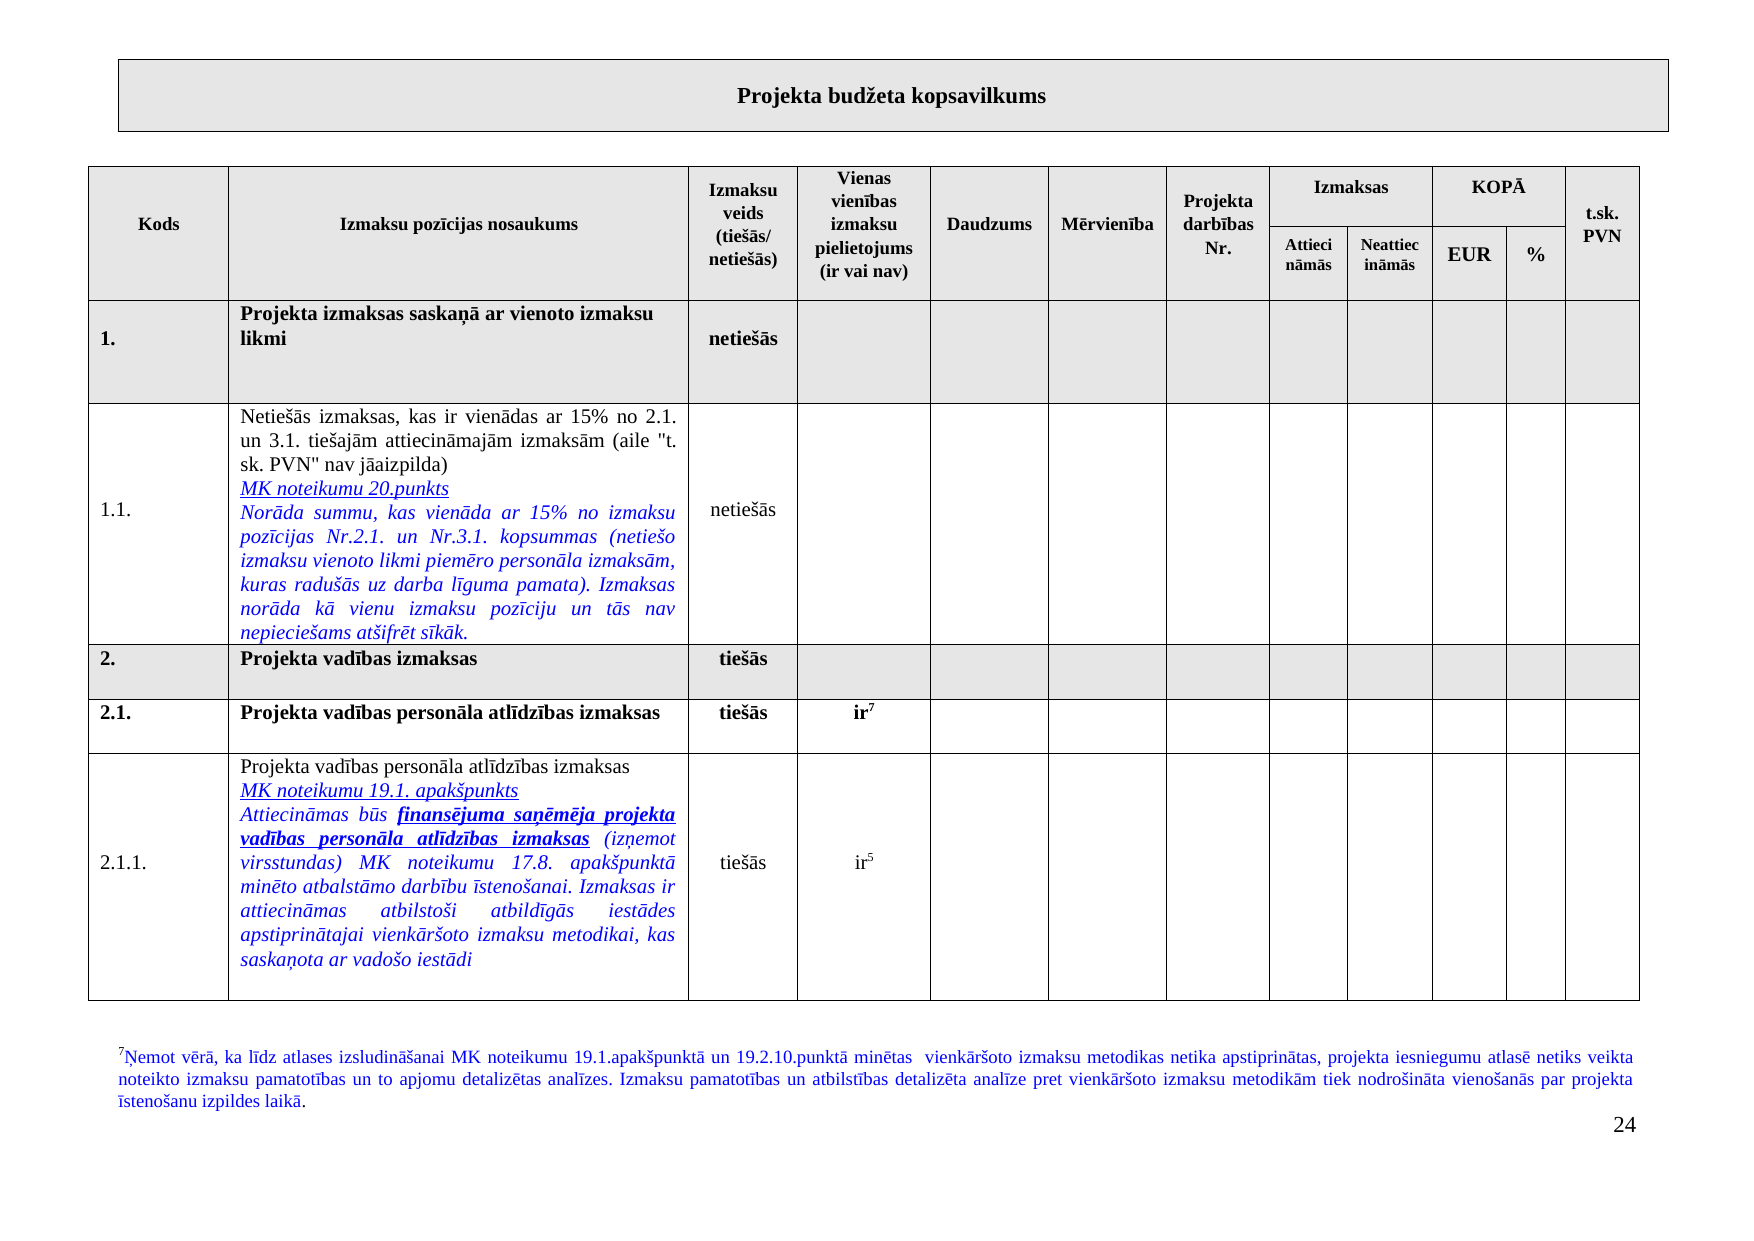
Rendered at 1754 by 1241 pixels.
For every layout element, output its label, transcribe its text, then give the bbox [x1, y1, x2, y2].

table_cell [931, 645, 1048, 699]
table_cell 1.1. [89, 404, 228, 644]
table_header Izmaksu pozīcijas nosaukums [229, 167, 688, 300]
table_cell [1433, 404, 1506, 644]
table_cell [1348, 700, 1432, 753]
table_cell ir [798, 700, 930, 753]
table_cell [1270, 754, 1347, 1000]
table_cell [1270, 645, 1347, 699]
table_cell [1433, 754, 1506, 1000]
table_header KOPĀ [1433, 167, 1565, 226]
table_cell [1433, 700, 1506, 753]
table_header t.sk. PVN [1566, 167, 1639, 300]
table_cell [931, 700, 1048, 753]
table_cell EUR [1433, 227, 1506, 300]
table_header Kods [89, 167, 228, 300]
table_cell 2.1.1. [89, 754, 228, 1000]
table_cell [1167, 754, 1269, 1000]
table_cell [798, 301, 930, 403]
table_cell [1167, 301, 1269, 403]
table_cell [1348, 404, 1432, 644]
table_cell [1566, 700, 1639, 753]
table_cell [798, 645, 930, 699]
table_cell 2. [89, 645, 228, 699]
table_cell Projekta vadības izmaksas [229, 645, 688, 699]
table_cell netiešās [689, 404, 797, 644]
table_header Projekta darbības Nr. [1167, 167, 1269, 300]
table_header Daudzums [931, 167, 1048, 300]
table_cell [1507, 700, 1565, 753]
table_cell 1. [89, 301, 228, 403]
table_cell % [1507, 227, 1565, 300]
table_cell [798, 404, 930, 644]
table_cell [1167, 404, 1269, 644]
table_header Projekta budžeta kopsavilkums [119, 60, 1668, 131]
table_cell [1270, 700, 1347, 753]
table_cell tiešās [689, 700, 797, 753]
table_cell [1566, 404, 1639, 644]
table_header Izmaksas [1270, 167, 1432, 226]
table_cell Attiecināmās [1270, 227, 1347, 300]
table_header Izmaksu veids (tiešās/ netiešās) [689, 167, 797, 300]
table_cell [1049, 754, 1166, 1000]
table_cell [1049, 301, 1166, 403]
table_cell [1433, 301, 1506, 403]
table_cell [1348, 645, 1432, 699]
table_cell Netiešās izmaksas, kas ir vienādas ar 15% no 2.1. un 3.1. tiešajām attiecināmajām izmaksām (aile "t. sk. PVN" nav jāaizpilda) MK noteikumu 20.punkts Norāda summu, kas vienāda ar 15% no izmaksu pozīcijas Nr.2.1. un Nr.3.1. kopsummas (netiešo izmaksu vienoto likmi piemēro personāla izmaksām, kuras radušās uz darba līguma pamata). Izmaksas norāda kā vienu izmaksu pozīciju un tās nav nepieciešams atšifrēt sīkāk. [229, 404, 688, 644]
table_cell ir5 [798, 754, 930, 1000]
table_header Vienas vienības izmaksu pielietojums (ir vai nav) [798, 167, 930, 300]
table_cell [1348, 754, 1432, 1000]
table_cell Projekta vadības personāla atlīdzības izmaksas MK noteikumu 19.1. apakšpunkts Attiecināmas būs finansējuma saņēmēja projekta vadības personāla atlīdzības izmaksas (izņemot virsstundas) MK noteikumu 17.8. apakšpunktā minēto atbalstāmo darbību īstenošanai. Izmaksas ir attiecināmas atbilstoši atbildīgās iestādes apstiprinātajai vienkāršoto izmaksu metodikai, kas saskaņota ar vadošo iestādi [229, 754, 688, 1000]
table_cell [1270, 404, 1347, 644]
table_cell [1049, 404, 1166, 644]
table_cell Neattiecināmās [1348, 227, 1432, 300]
table_cell [1049, 645, 1166, 699]
table_cell [1433, 645, 1506, 699]
table_cell [1167, 645, 1269, 699]
table_cell Projekta izmaksas saskaņā ar vienoto izmaksu likmi [229, 301, 688, 403]
table_cell tiešās [689, 754, 797, 1000]
table_header Mērvienība [1049, 167, 1166, 300]
table_cell [931, 301, 1048, 403]
table_cell [1507, 754, 1565, 1000]
table_cell [1507, 301, 1565, 403]
table_cell [931, 404, 1048, 644]
table_cell [1270, 301, 1347, 403]
table_cell [1566, 645, 1639, 699]
table_cell [1507, 404, 1565, 644]
table_cell 2.1. [89, 700, 228, 753]
table_cell [1566, 754, 1639, 1000]
table_cell [1348, 301, 1432, 403]
table_cell [1167, 700, 1269, 753]
table_cell [1566, 301, 1639, 403]
table_cell tiešās [689, 645, 797, 699]
table_cell [1507, 645, 1565, 699]
table_cell [1049, 700, 1166, 753]
table_cell Projekta vadības personāla atlīdzības izmaksas [229, 700, 688, 753]
table_cell netiešās [689, 301, 797, 403]
table_cell [931, 754, 1048, 1000]
